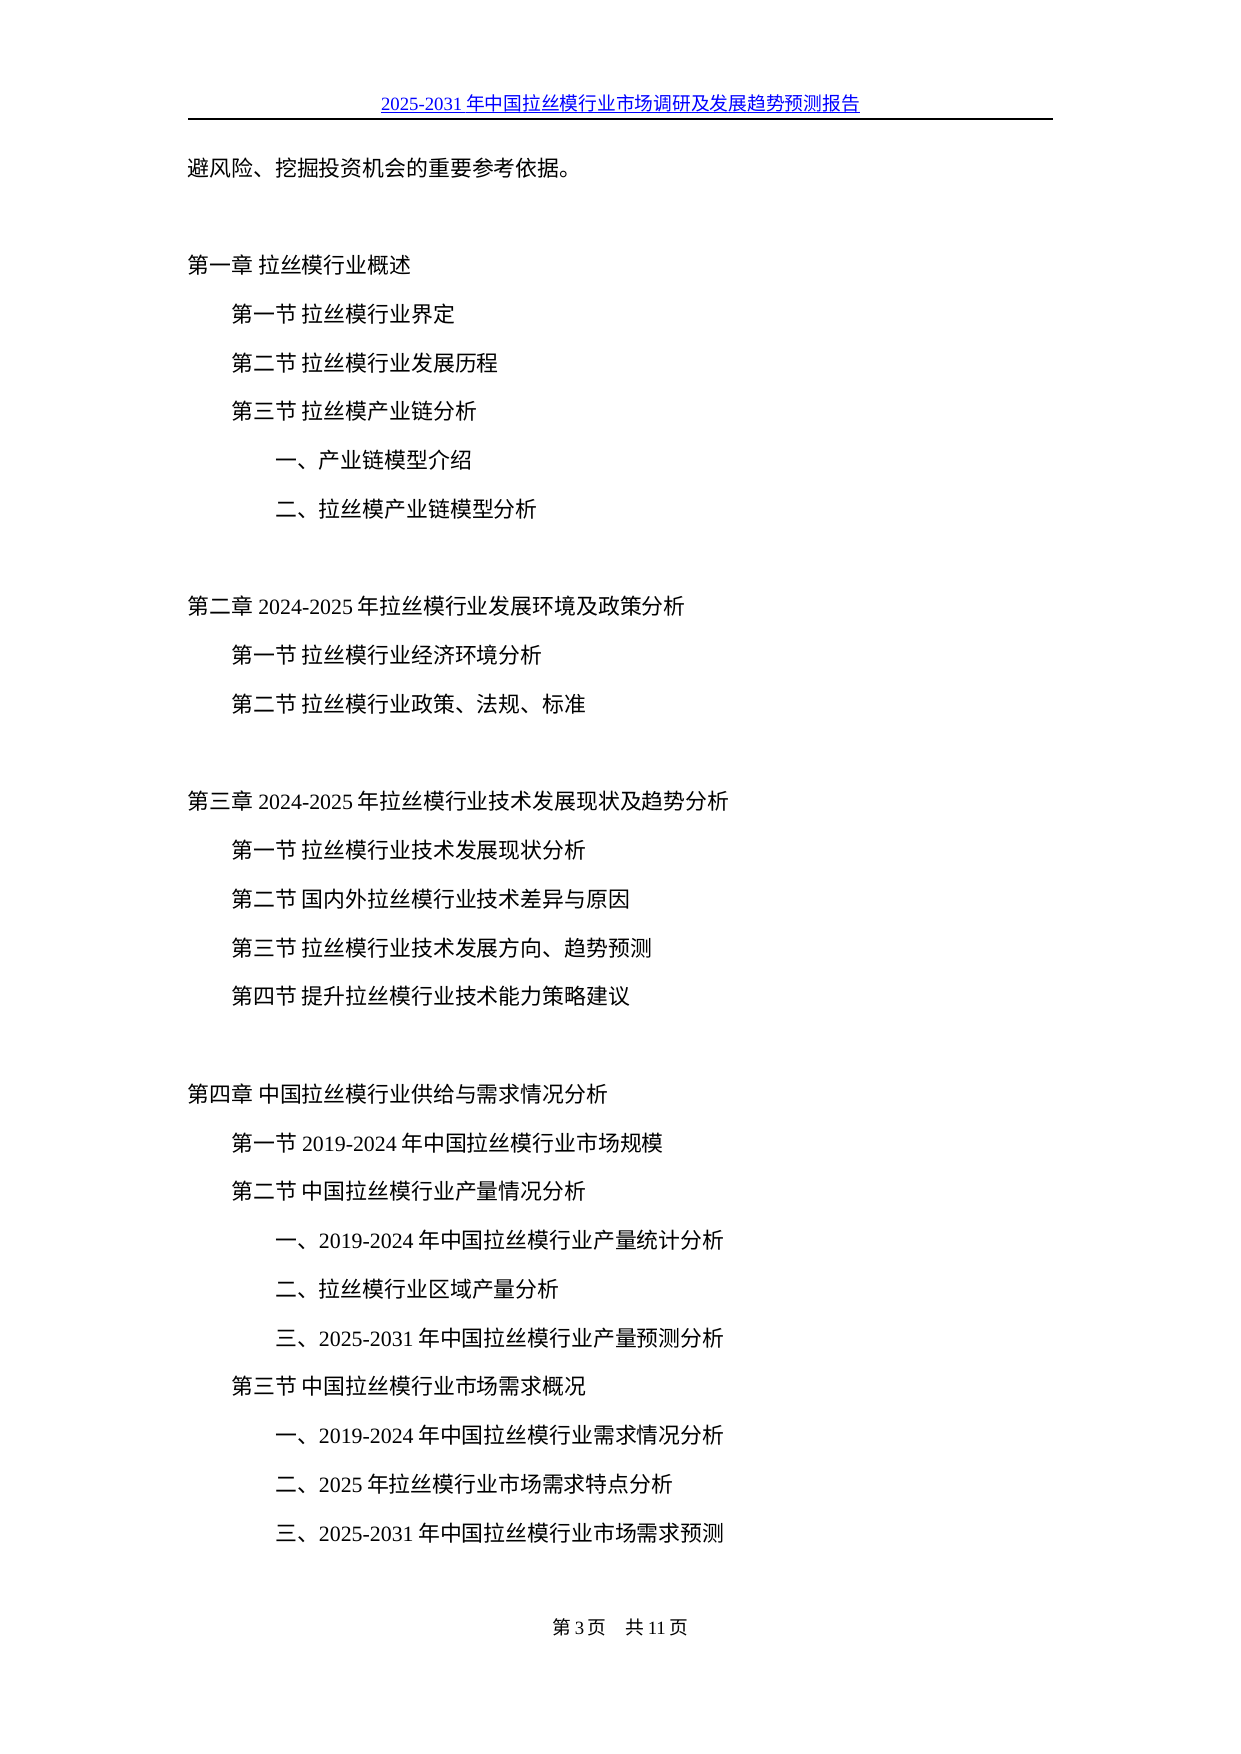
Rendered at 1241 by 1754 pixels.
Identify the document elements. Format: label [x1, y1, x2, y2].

text [187, 150, 1053, 1548]
